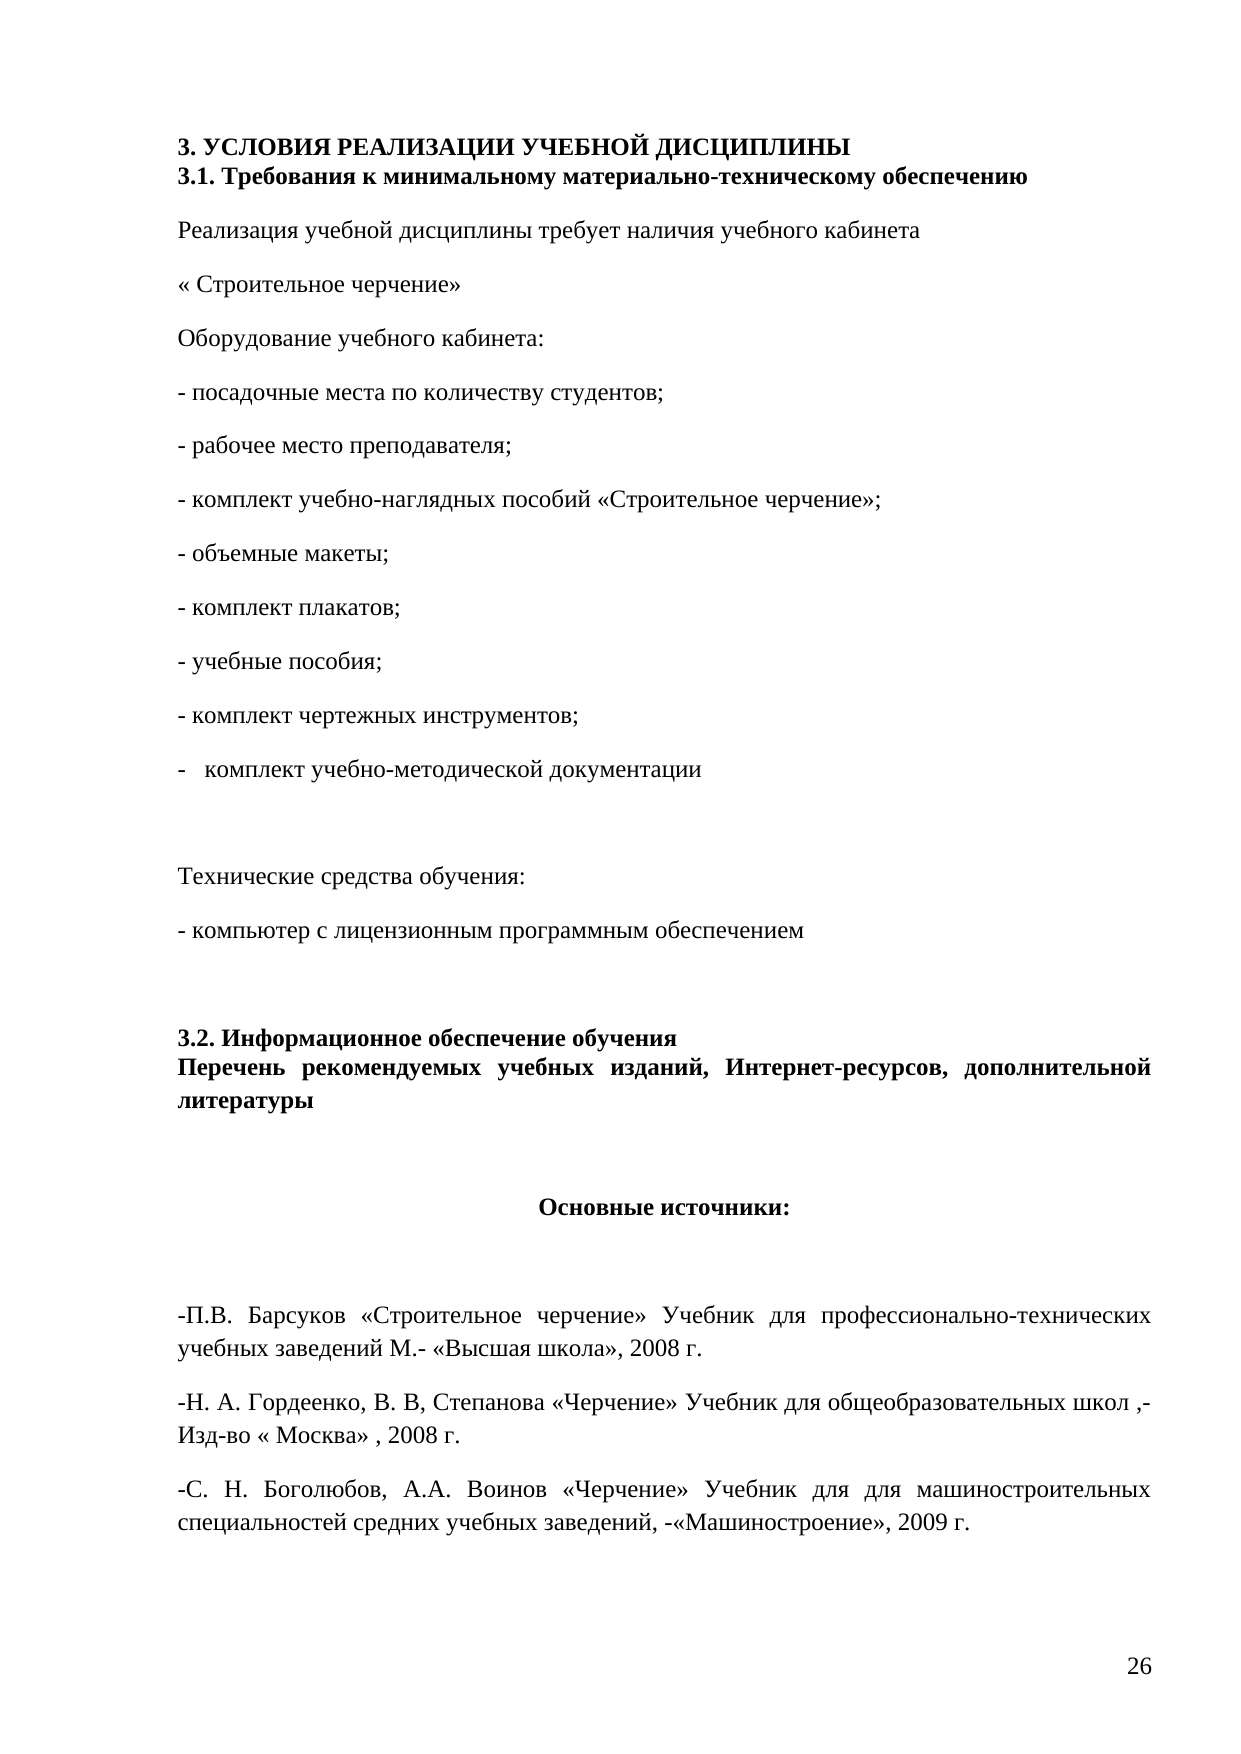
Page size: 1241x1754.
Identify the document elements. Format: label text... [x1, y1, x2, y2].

text - рабочее место преподавателя; [177, 431, 1152, 459]
text 3.1. Требования к минимальному материально-техническому обеспечению [177, 161, 1152, 190]
text Перечень рекомендуемых учебных изданий, Интернет-ресурсов, дополнительной литературы [177, 1052, 1152, 1113]
text Реализация учебной дисциплины требует наличия учебного кабинета [177, 215, 1152, 244]
text Оборудование учебного кабинета: [177, 323, 1152, 352]
text -Н. А. Гордеенко, В. В, Степанова «Черчение» Учебник для общеобразовательных школ ,-Изд-во « Москва» , 2008 г. [177, 1387, 1152, 1449]
text Технические средства обучения: [177, 861, 1152, 890]
text - комплект чертежных инструментов; [177, 700, 1152, 728]
text -П.В. Барсуков «Строительное черчение» Учебник для профессионально-технических учебных заведений М.- «Высшая школа», 2008 г. [177, 1300, 1152, 1362]
text - учебные пособия; [177, 646, 1152, 675]
text « Строительное черчение» [177, 269, 1152, 298]
text - комплект учебно-методической документации [177, 754, 1152, 782]
text - объемные макеты; [177, 538, 1152, 567]
subtitle 3. условия реализации УЧЕБНОЙ дисциплины [177, 132, 1152, 161]
text - комплект плакатов; [177, 592, 1152, 621]
text - компьютер с лицензионным программным обеспечением [177, 915, 1152, 944]
text - комплект учебно-наглядных пособий «Строительное черчение»; [177, 484, 1152, 513]
text - посадочные места по количеству студентов; [177, 377, 1152, 405]
text -С. Н. Боголюбов, А.А. Воинов «Черчение» Учебник для для машиностроительных специальностей средних учебных заведений, -«Машиностроение», 2009 г. [177, 1474, 1152, 1536]
text Основные источники: [177, 1192, 1152, 1221]
subtitle 3.2. Информационное обеспечение обучения [177, 1023, 1152, 1052]
